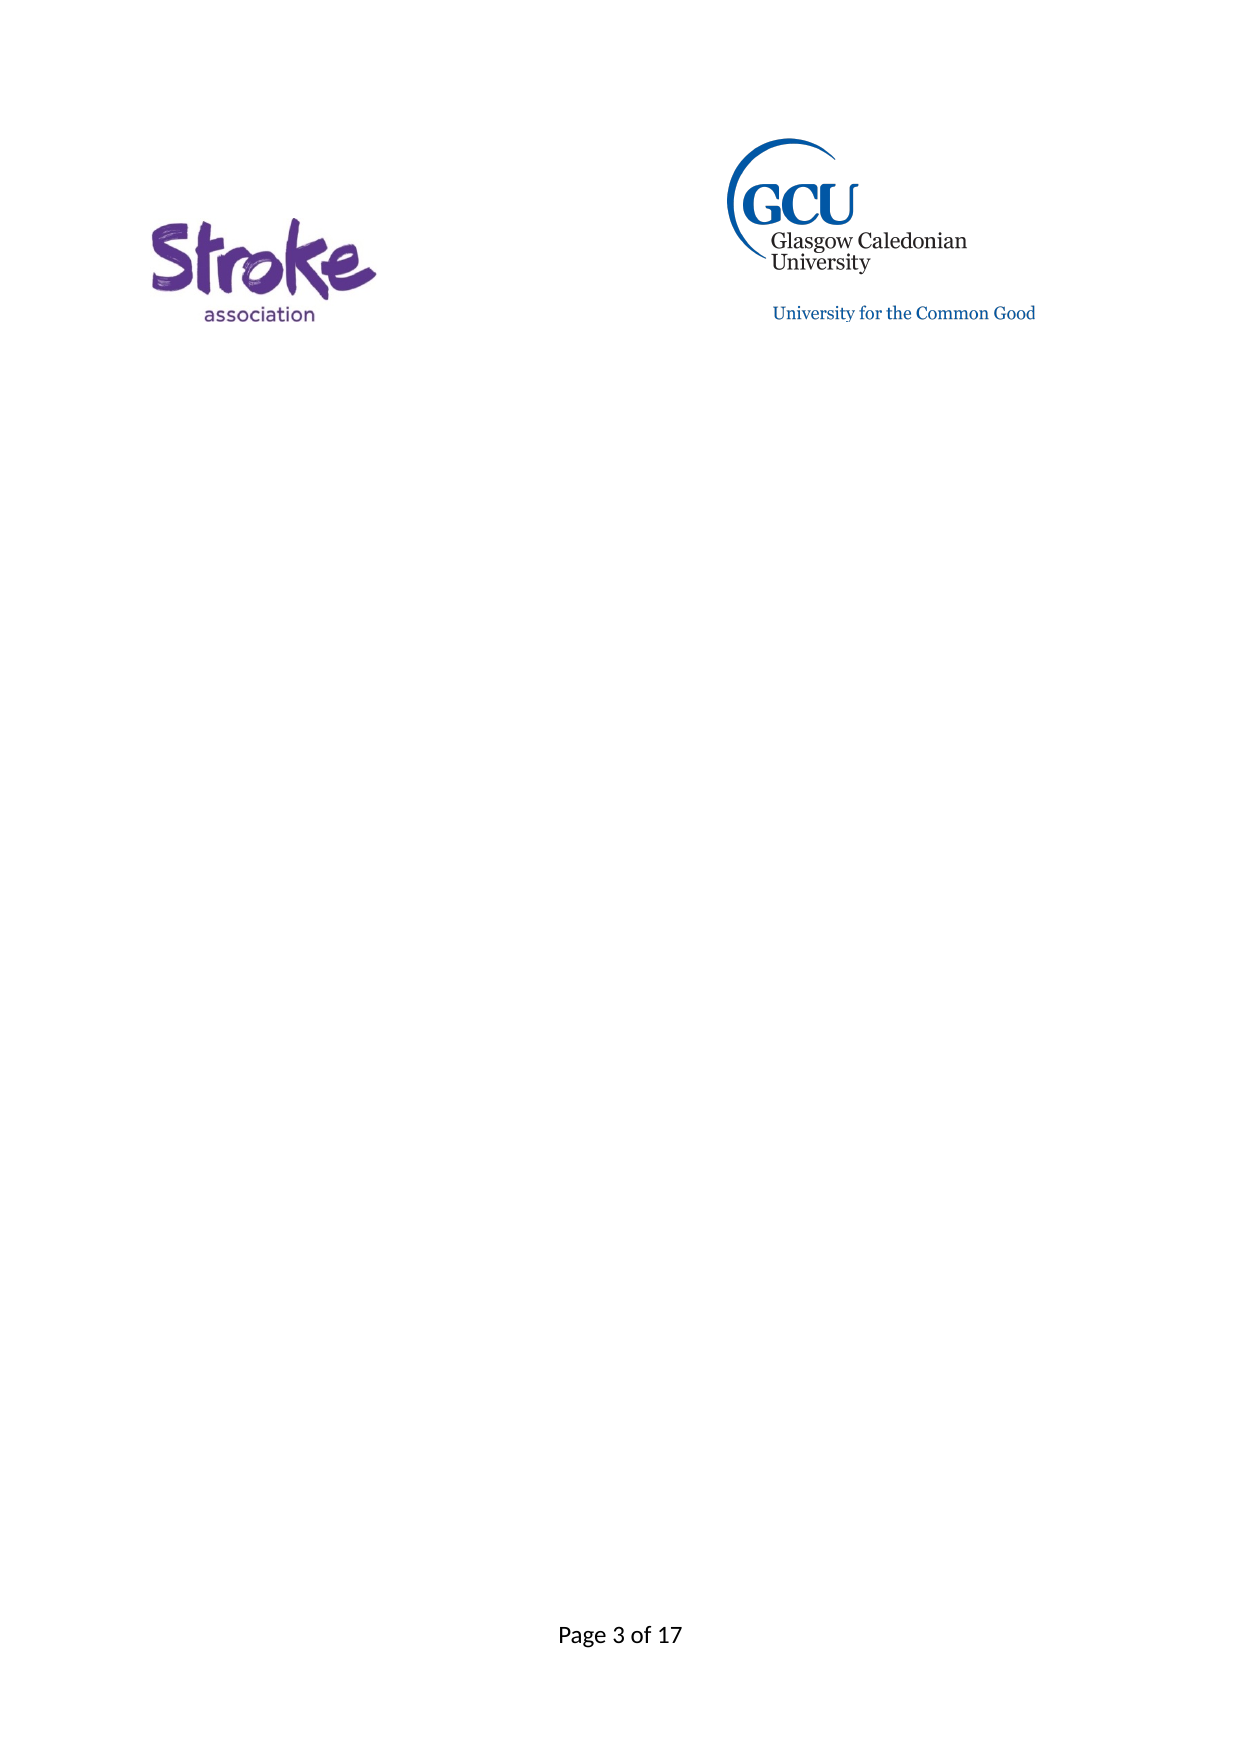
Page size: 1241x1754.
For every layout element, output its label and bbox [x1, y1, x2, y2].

picture [150, 218, 378, 322]
